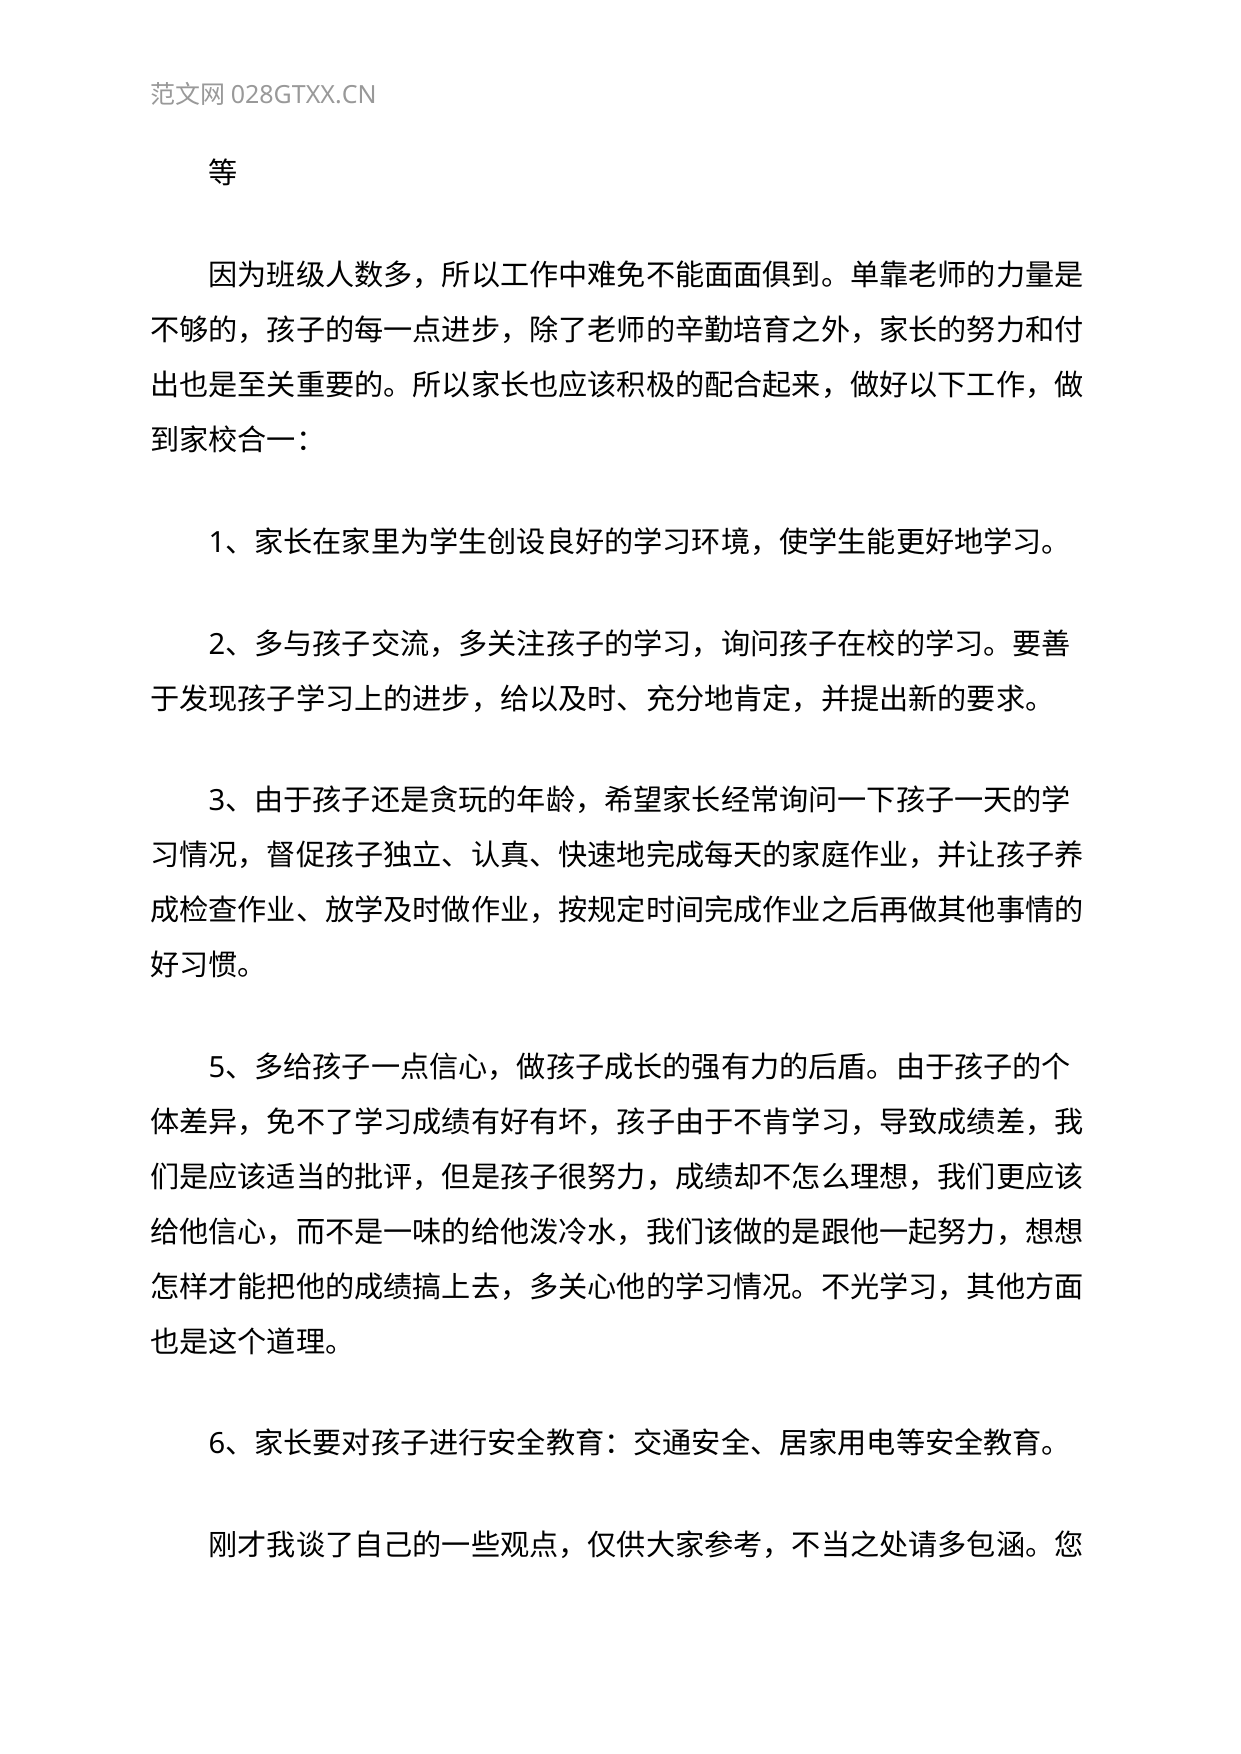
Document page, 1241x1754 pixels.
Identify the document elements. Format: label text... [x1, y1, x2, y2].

text 2、多与孩子交流，多关注孩子的学习，询问孩子在校的学习。要善于发现孩子学习上的进步，给以及时、充分地肯定，并提出新的要求。 [150, 620, 1090, 717]
text 3、由于孩子还是贪玩的年龄，希望家长经常询问一下孩子一天的学习情况，督促孩子独立、认真、快速地完成每天的家庭作业，并让孩子养成检查作业、放学及时做作业，按规定时间完成作业之后再做其他事情的好习惯。 [150, 777, 1090, 984]
text 6、家长要对孩子进行安全教育：交通安全、居家用电等安全教育。 [150, 1420, 1090, 1462]
text 因为班级人数多，所以工作中难免不能面面俱到。单靠老师的力量是不够的，孩子的每一点进步，除了老师的辛勤培育之外，家长的努力和付出也是至关重要的。所以家长也应该积极的配合起来，做好以下工作，做到家校合一： [150, 252, 1090, 459]
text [150, 1522, 1090, 1564]
text 1、家长在家里为学生创设良好的学习环境，使学生能更好地学习。 [150, 518, 1090, 561]
text 等 [150, 150, 1090, 192]
text 5、多给孩子一点信心，做孩子成长的强有力的后盾。由于孩子的个体差异，免不了学习成绩有好有坏，孩子由于不肯学习，导致成绩差，我们是应该适当的批评，但是孩子很努力，成绩却不怎么理想，我们更应该给他信心，而不是一味的给他泼冷水，我们该做的是跟他一起努力，想想怎样才能把他的成绩搞上去，多关心他的学习情况。不光学习，其他方面也是这个道理。 [150, 1043, 1090, 1360]
